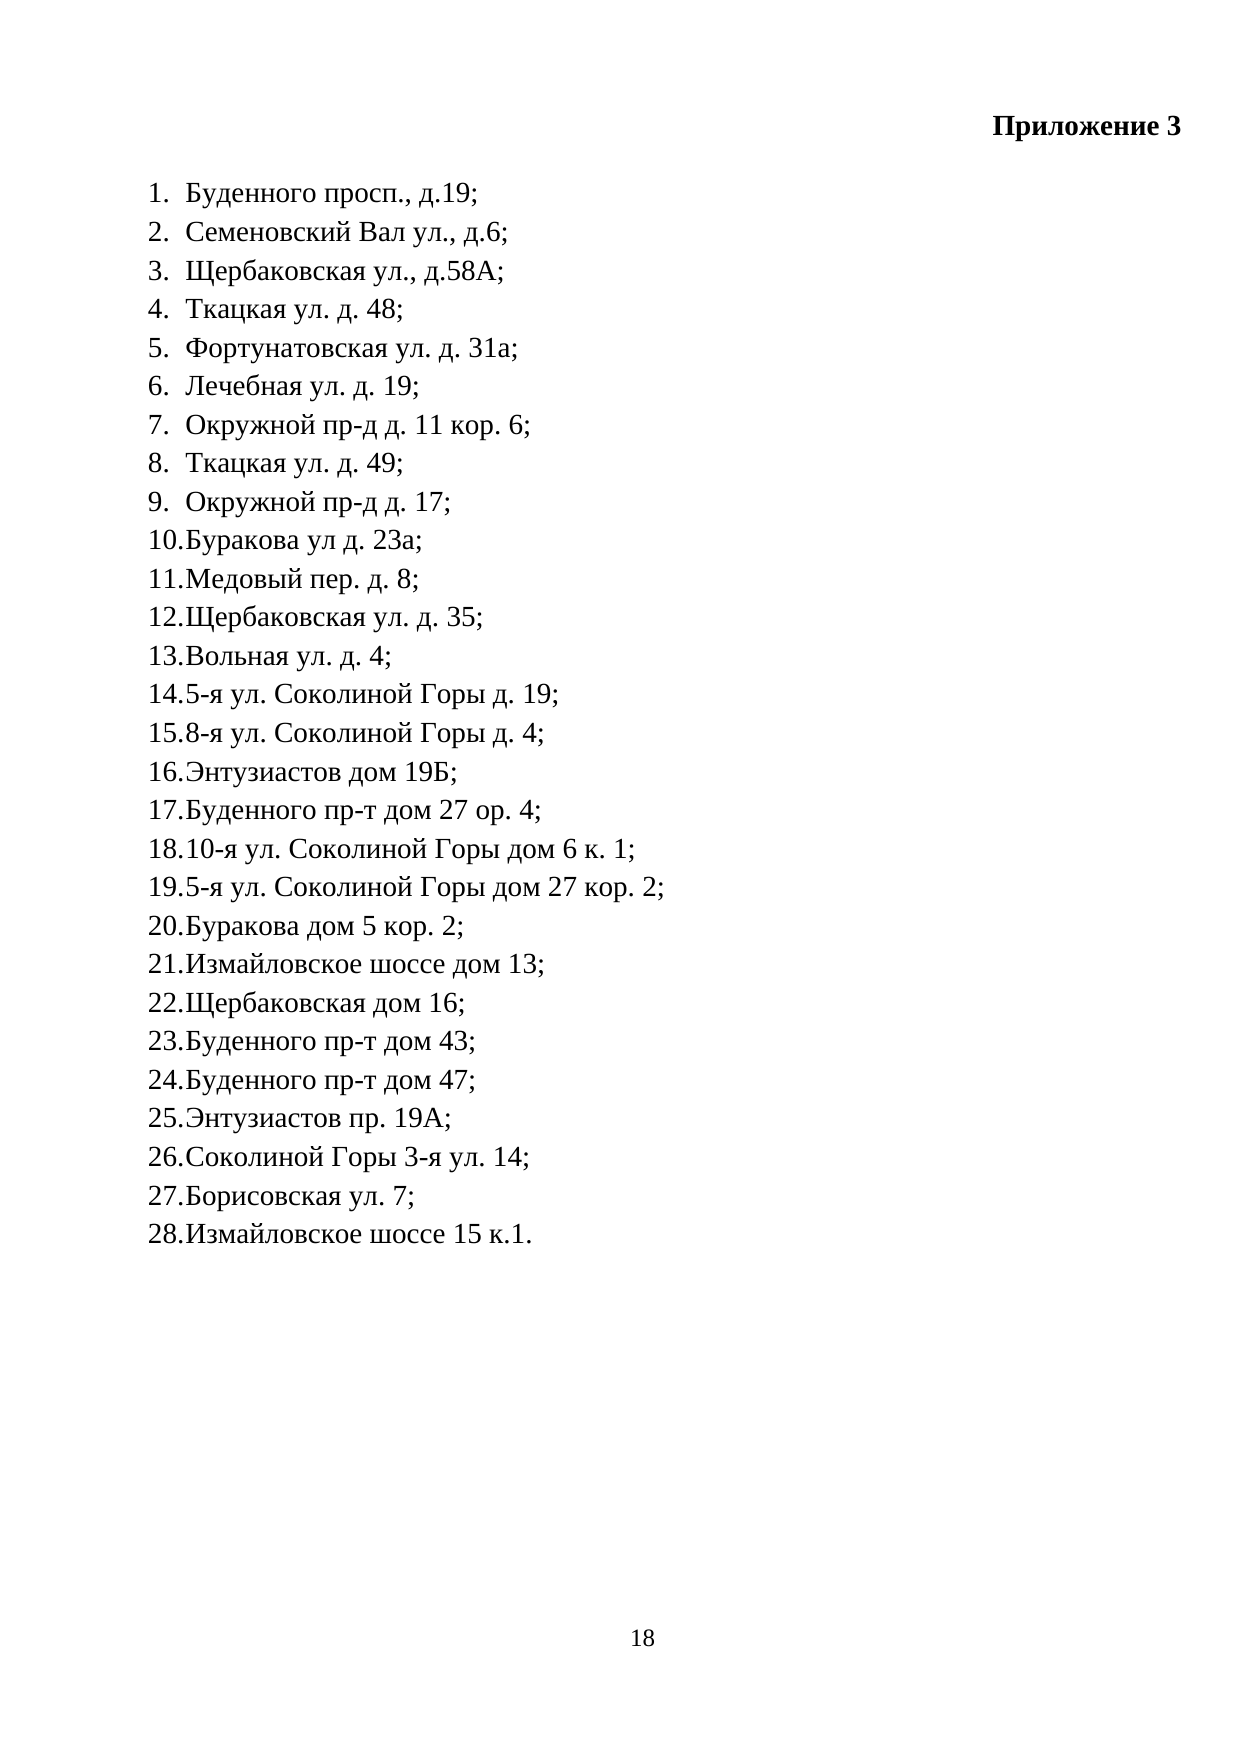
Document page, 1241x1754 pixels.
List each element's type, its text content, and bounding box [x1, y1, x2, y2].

list Семеновский Вал ул., д.6; [148, 214, 1181, 248]
list Соколиной Горы 3-я ул. 14; [148, 1139, 1181, 1173]
list Щербаковская ул. д. 35; [148, 599, 1181, 633]
list Щербаковская ул., д.58А; [148, 253, 1181, 286]
list Фортунатовская ул. д. 31а; [148, 330, 1181, 363]
list Буракова ул д. 23а; [148, 522, 1181, 556]
list Ткацкая ул. д. 49; [148, 445, 1181, 479]
list Лечебная ул. д. 19; [148, 368, 1181, 402]
list Борисовская ул. 7; [148, 1178, 1181, 1211]
list Щербаковская дом 16; [148, 985, 1181, 1018]
list Буракова дом 5 кор. 2; [148, 908, 1181, 941]
list Измайловское шоссе 15 к.1. [148, 1216, 1181, 1250]
list 10-я ул. Соколиной Горы дом 6 к. 1; [148, 831, 1181, 864]
list Буденного пр-т дом 43; [148, 1023, 1181, 1057]
list 8-я ул. Соколиной Горы д. 4; [148, 715, 1181, 749]
list Окружной пр-д д. 17; [148, 484, 1181, 517]
list Медовый пер. д. 8; [148, 561, 1181, 594]
list 5-я ул. Соколиной Горы дом 27 кор. 2; [148, 869, 1181, 903]
list Буденного пр-т дом 27 ор. 4; [148, 792, 1181, 826]
text Приложение 3 [103, 108, 1181, 142]
list 5-я ул. Соколиной Горы д. 19; [148, 677, 1181, 710]
list Измайловское шоссе дом 13; [148, 946, 1181, 980]
list Энтузиастов дом 19Б; [148, 754, 1181, 787]
list Буденного пр-т дом 47; [148, 1062, 1181, 1096]
list Энтузиастов пр. 19А; [148, 1101, 1181, 1134]
list Вольная ул. д. 4; [148, 638, 1181, 672]
list Ткацкая ул. д. 48; [148, 291, 1181, 325]
list Буденного просп., д.19; [148, 176, 1181, 209]
list Окружной пр-д д. 11 кор. 6; [148, 407, 1181, 440]
